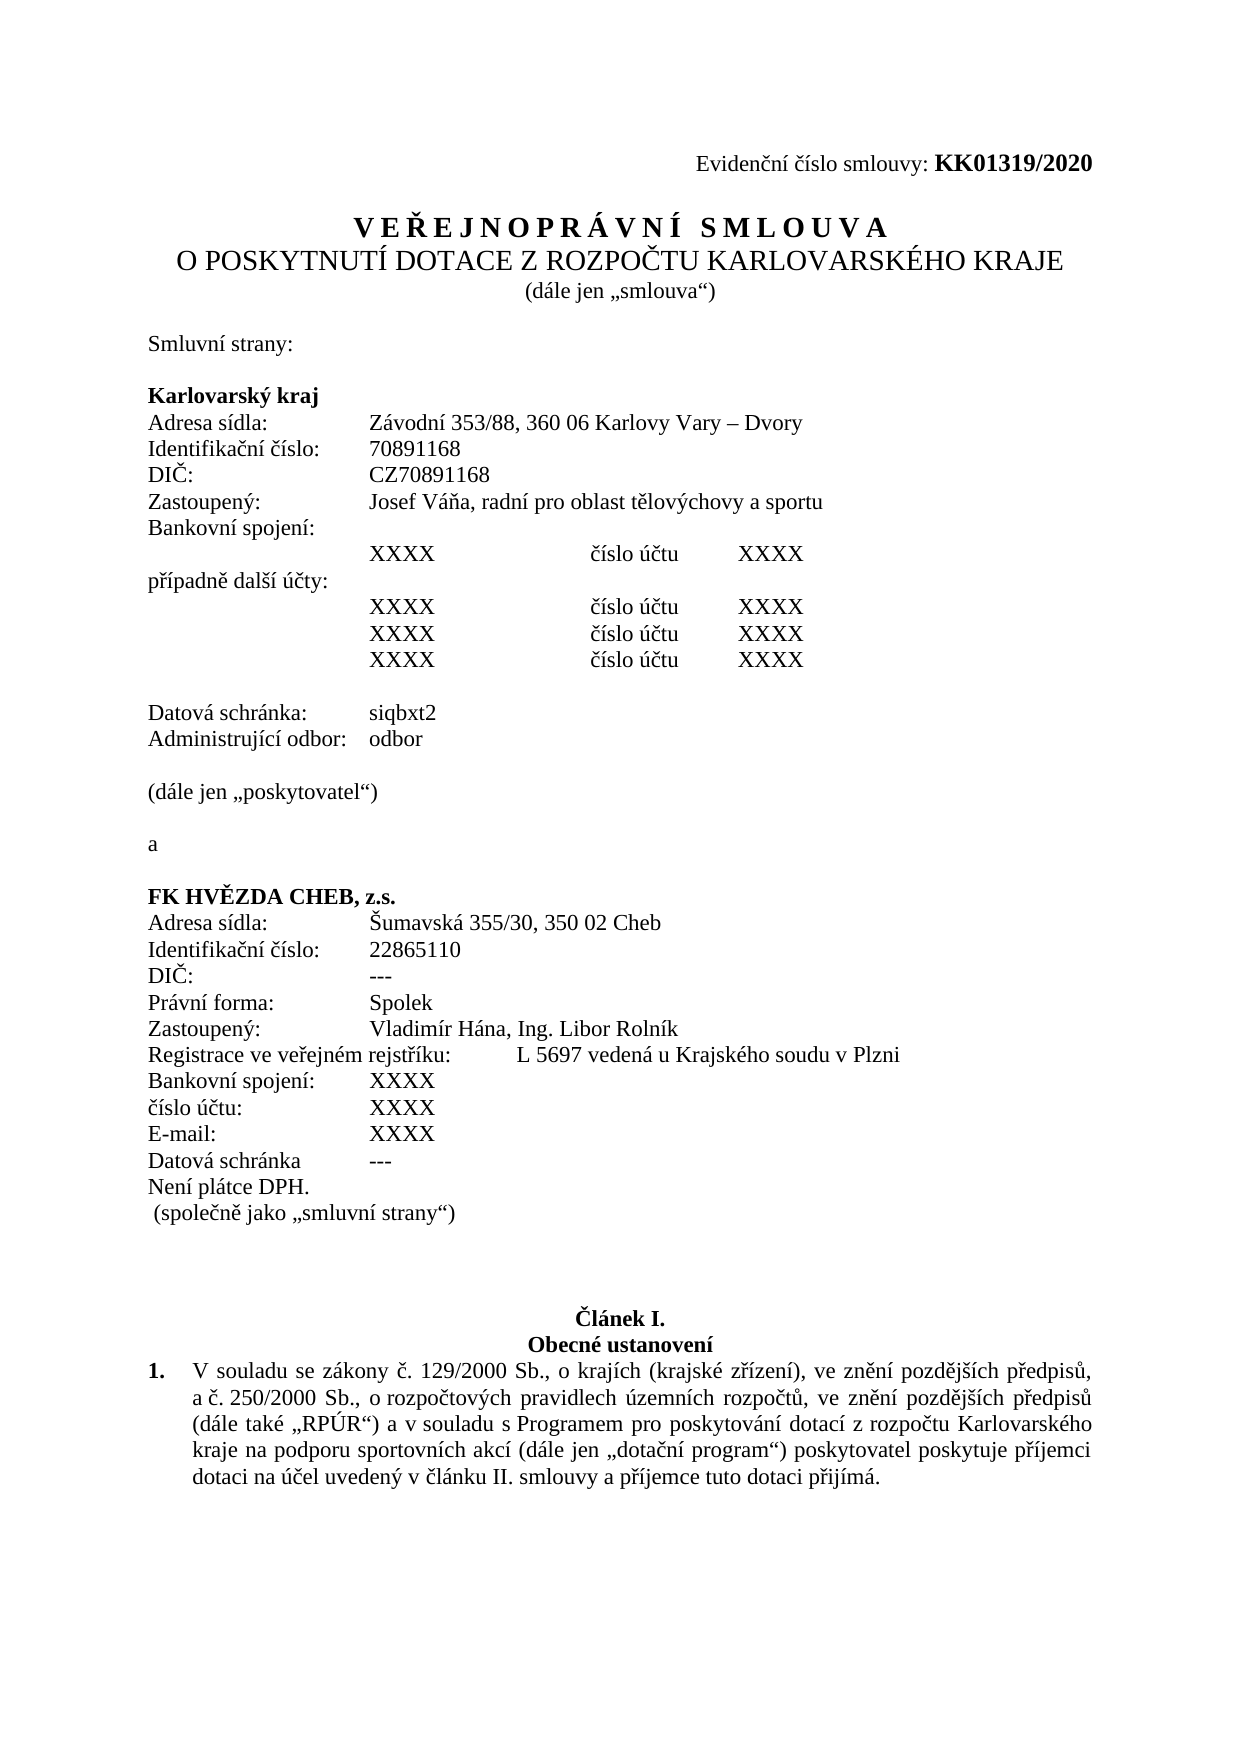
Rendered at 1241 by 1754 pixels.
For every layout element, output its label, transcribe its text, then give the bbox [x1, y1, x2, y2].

text Smluvní strany: [148, 330, 1093, 356]
text (společně jako „smluvní strany“) [148, 1199, 1093, 1226]
text FK HVĚZDA CHEB, z.s. [148, 883, 1098, 909]
text číslo účtu: XXXX [148, 1094, 1098, 1120]
text Zastoupený: Josef Váňa, radní pro oblast tělovýchovy a sportu [148, 488, 1093, 514]
text (dále jen „poskytovatel“) [148, 778, 1093, 804]
text Veřejnoprávní smlouva [148, 210, 1093, 243]
text Karlovarský kraj [148, 382, 1093, 409]
text Bankovní spojení: [148, 514, 1093, 541]
text (dále jen „smlouva“) [148, 277, 1093, 303]
subtitle Evidenční číslo smlouvy: KK01319/2020 [148, 148, 1093, 176]
text Datová schránka --- [148, 1147, 1093, 1173]
text XXXX číslo účtu XXXX [148, 646, 1093, 672]
text Právní forma: Spolek [148, 988, 1098, 1015]
text Administrující odbor: odbor [148, 725, 1093, 751]
text Identifikační číslo: 70891168 [148, 435, 1093, 461]
text Zastoupený: Vladimír Hána, Ing. Libor Rolník [148, 1015, 1098, 1041]
text a [148, 830, 1093, 857]
text Registrace ve veřejném rejstříku: L 5697 vedená u Krajského soudu v Plzni [148, 1041, 1098, 1068]
text Adresa sídla: Závodní 353/88, 360 06 Karlovy Vary – Dvory [148, 409, 1093, 435]
text Adresa sídla: Šumavská 355/30, 350 02 Cheb [148, 909, 1098, 936]
text XXXX číslo účtu XXXX [295, 541, 1093, 567]
text XXXX číslo účtu XXXX [148, 619, 1093, 646]
text Datová schránka: siqbxt2 [148, 699, 1093, 725]
text Identifikační číslo: 22865110 [148, 936, 1098, 962]
text Není plátce DPH. [148, 1173, 1098, 1199]
text případně další účty: [148, 567, 1093, 593]
text XXXX číslo účtu XXXX [148, 593, 1093, 619]
text DIČ: --- [148, 962, 1098, 988]
text Obecné ustanovení [148, 1331, 1093, 1357]
list V souladu se zákony č. 129/2000 Sb., o krajích (krajské zřízení), ve znění pozdějších předpisů, a č. 250/2000 Sb., o rozpočtových pravidlech územních rozpočtů, ve znění pozdějších předpisů (dále také „RPÚR“) a v souladu s Programem pro poskytování dotací z rozpočtu Karlovarského kraje na podporu sportovních akcí (dále jen „dotační program“) poskytovatel poskytuje příjemci dotaci na účel uvedený v článku II. smlouvy a příjemce tuto dotaci přijímá. [148, 1357, 1093, 1489]
text DIČ: CZ70891168 [148, 461, 1093, 488]
text Bankovní spojení: XXXX [148, 1068, 1098, 1094]
text E-mail: XXXX [148, 1120, 1093, 1147]
text o poskytnutí dotace z rozpočtu Karlovarského kraje [148, 243, 1093, 277]
text Článek I. [148, 1305, 1093, 1331]
